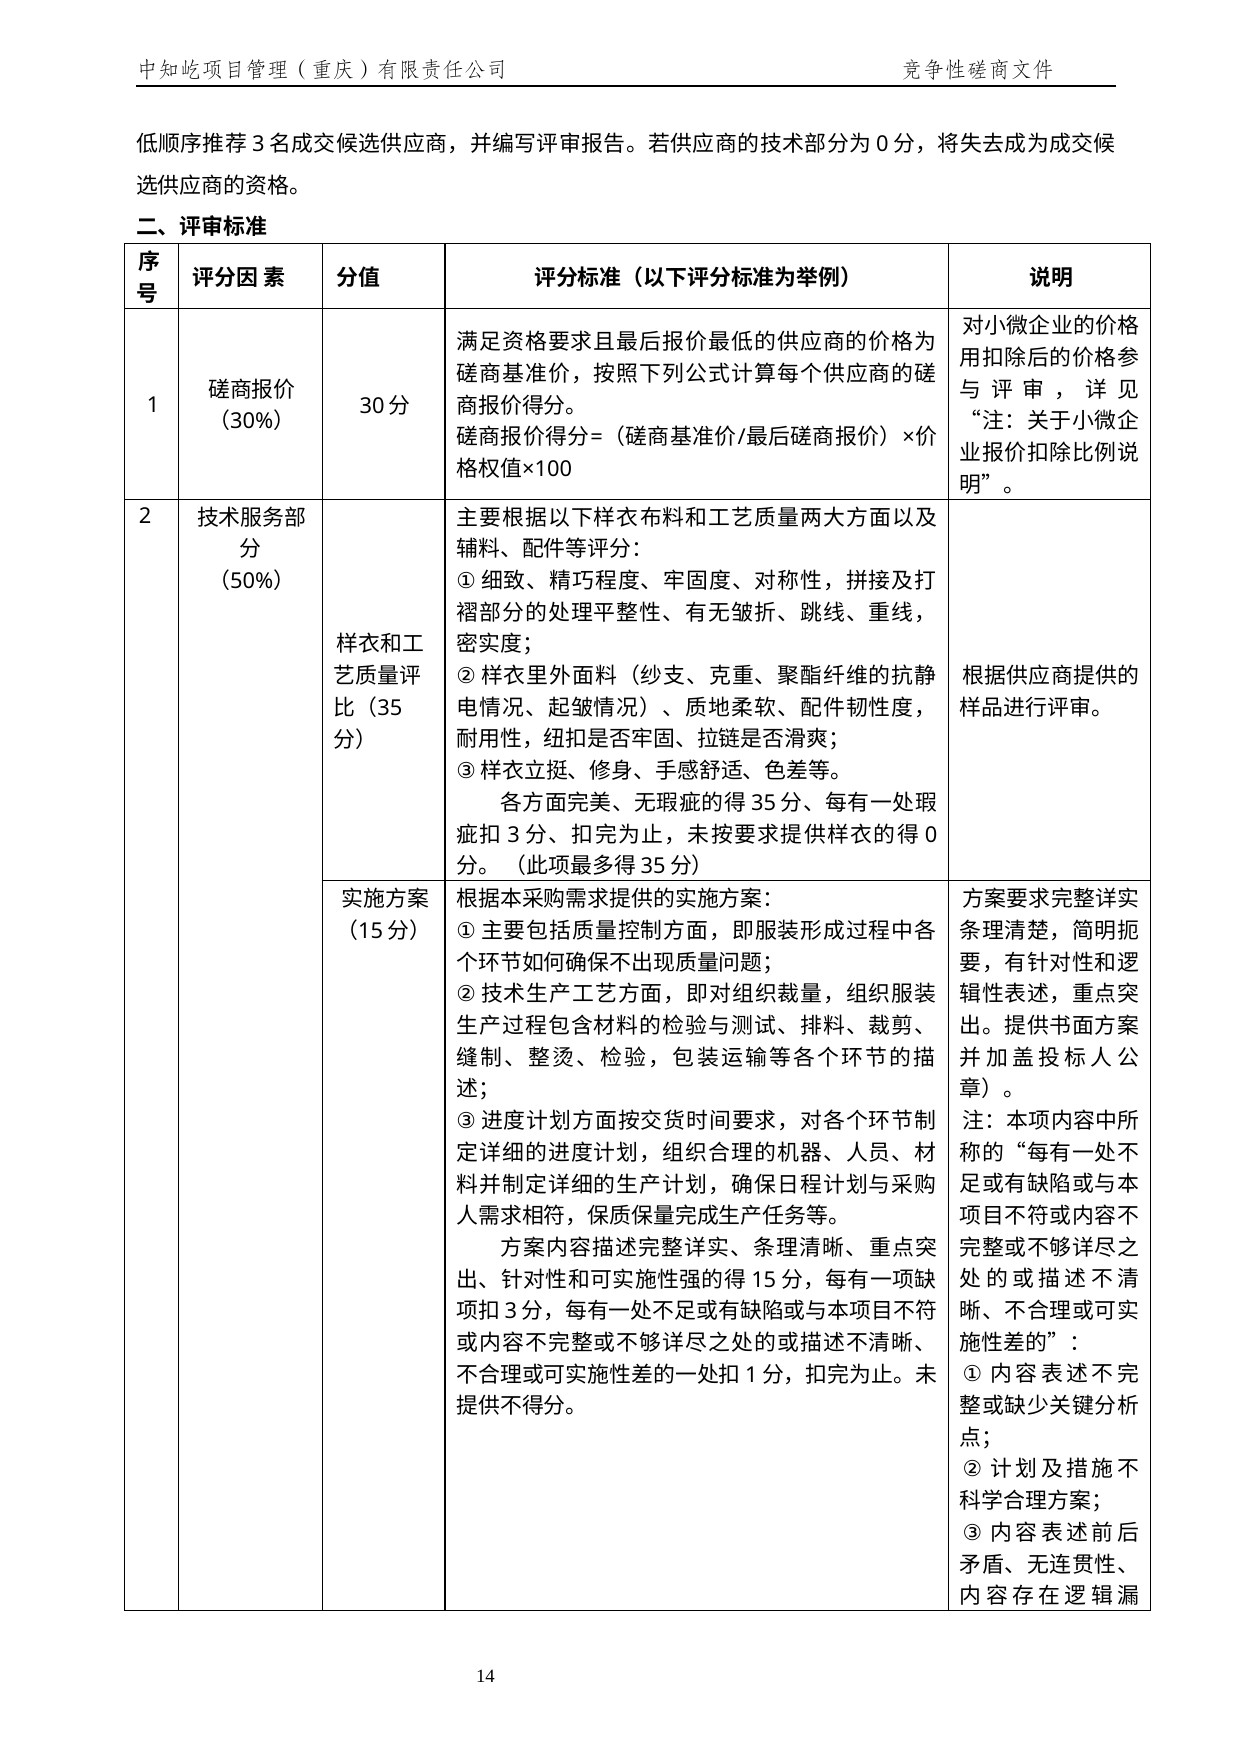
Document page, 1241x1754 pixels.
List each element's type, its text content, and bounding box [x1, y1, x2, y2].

table_header 分值 [323, 244, 444, 307]
subtitle 二、评审标准 [136, 201, 1116, 243]
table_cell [446, 881, 948, 1610]
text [136, 118, 1116, 201]
table_cell 2 [125, 500, 178, 1610]
table_cell 满足资格要求且最后报价最低的供应商的价格为磋商基准价，按照下列公式计算每个供应商的磋商报价得分。 磋商报价得分=（磋商基准价/最后磋商报价）×价格权值×100 [446, 309, 948, 498]
table_cell 30分 [323, 309, 444, 498]
table_cell 磋商报价 （30%） [179, 309, 322, 498]
table_cell 根据供应商提供的样品进行评审。 [949, 500, 1150, 880]
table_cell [949, 881, 1150, 1610]
table_cell 样衣和工艺质量评比（35分） [323, 500, 444, 880]
table_cell 1 [125, 309, 178, 498]
table_cell 实施方案（15分） [323, 881, 444, 1610]
table_cell 技术服务部分 （50%） [179, 500, 322, 1610]
table_header 评分标准（以下评分标准为举例） [446, 244, 948, 307]
table_cell 主要根据以下样衣布料和工艺质量两大方面以及辅料、配件等评分： ①细致、精巧程度、牢固度、对称性，拼接及打褶部分的处理平整性、有无皱折、跳线、重线，密实度； ②样衣里外面料（纱支、克重、聚酯纤维的抗静电情况、起皱情况）、质地柔软、配件韧性度，耐用性，纽扣是否牢固、拉链是否滑爽； ③样衣立挺、修身、手感舒适、色差等。 各方面完美、无瑕疵的得35分、每有一处瑕疵扣3分、扣完为止，未按要求提供样衣的得0分。 （此项最多得35分） [446, 500, 948, 880]
table_header 评分因 素 [179, 244, 322, 307]
table_header 序号 [125, 244, 178, 307]
table_cell 对小微企业的价格用扣除后的价格参与评审，详见“注：关于小微企业报价扣除比例说明”。 [949, 309, 1150, 498]
table_header 说明 [949, 244, 1150, 307]
